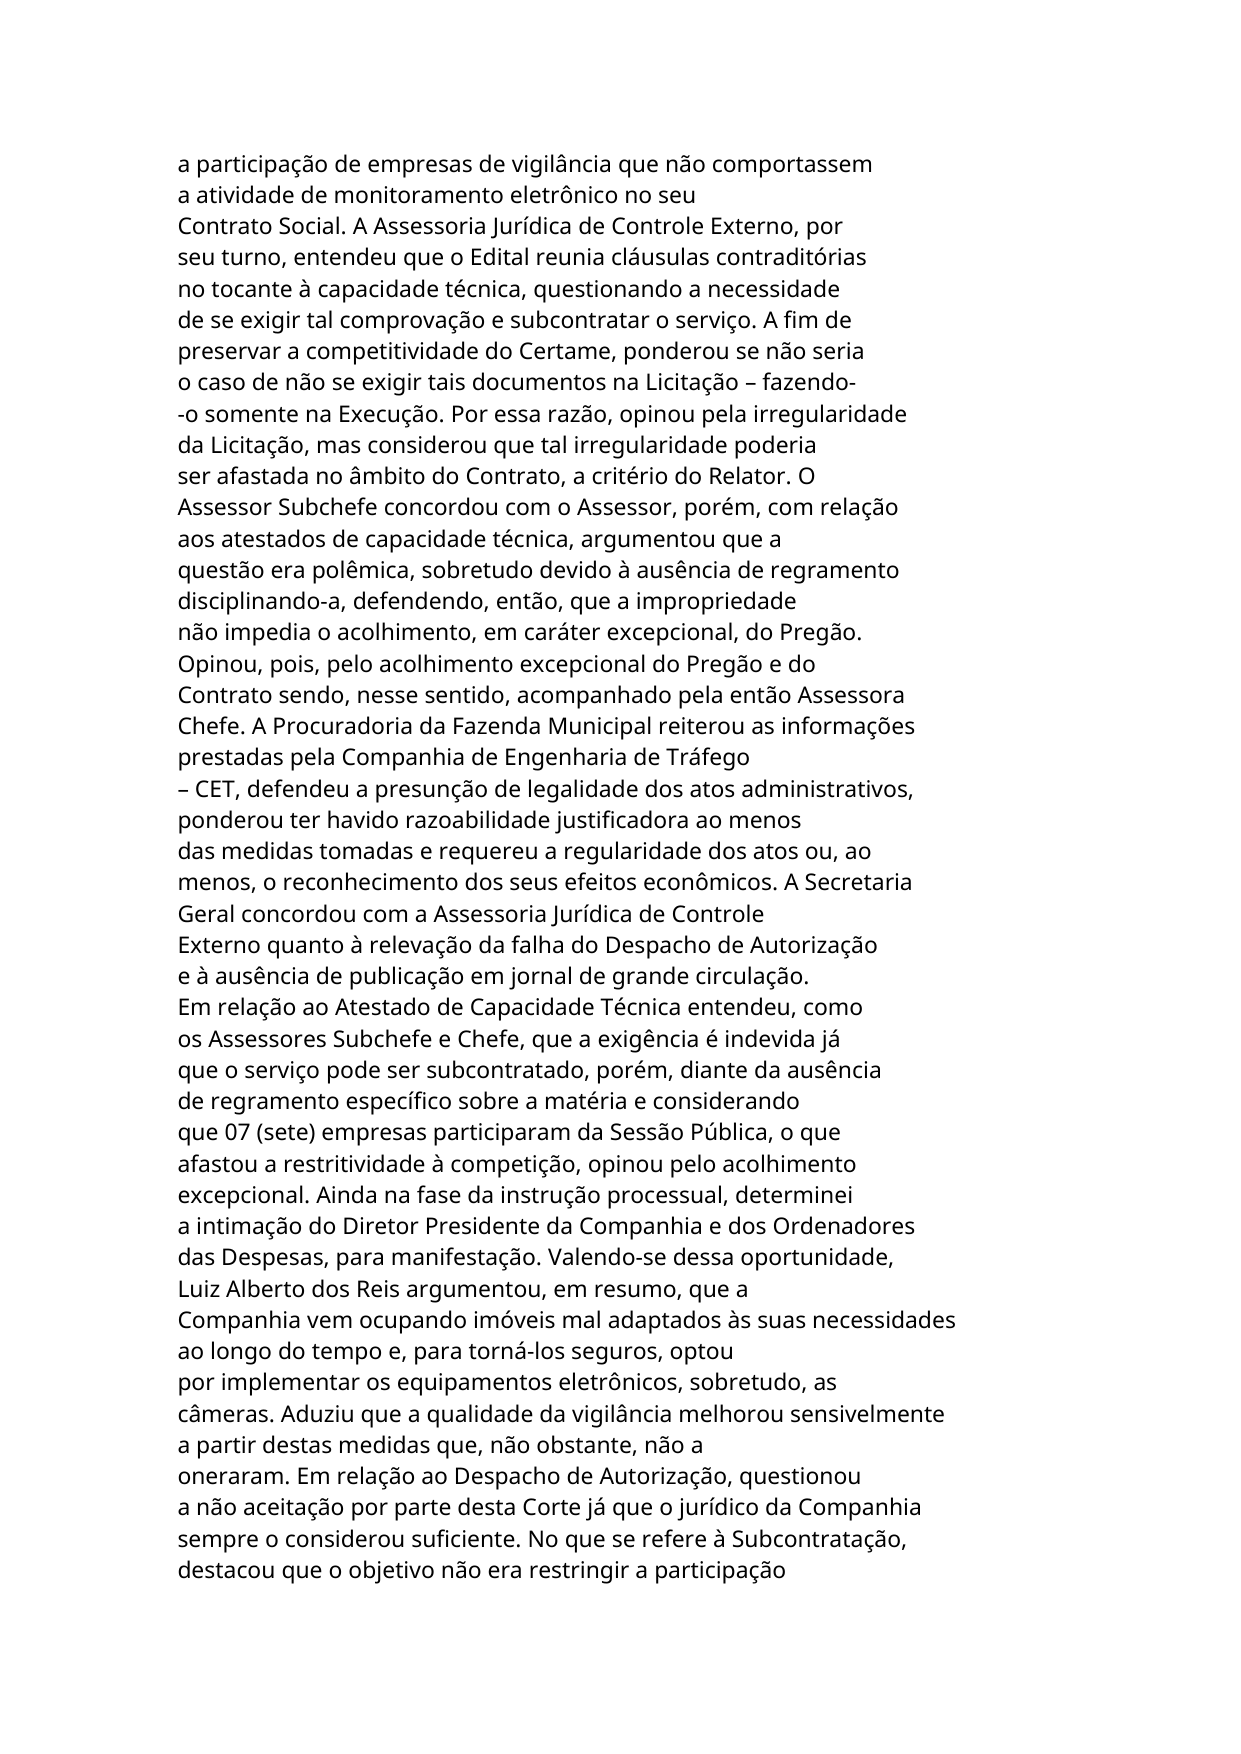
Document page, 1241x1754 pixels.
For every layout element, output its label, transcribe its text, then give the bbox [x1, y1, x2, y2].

text Externo quanto à relevação da falha do Despacho de Autorização [177, 929, 1063, 960]
text oneraram. Em relação ao Despacho de Autorização, questionou [177, 1460, 1063, 1491]
text aos atestados de capacidade técnica, argumentou que a [177, 523, 1063, 554]
text câmeras. Aduziu que a qualidade da vigilância melhorou sensivelmente [177, 1398, 1063, 1429]
text de se exigir tal comprovação e subcontratar o serviço. A fim de [177, 304, 1063, 335]
text não impedia o acolhimento, em caráter excepcional, do Pregão. [177, 616, 1063, 648]
text a participação de empresas de vigilância que não comportassem [177, 148, 1063, 179]
text destacou que o objetivo não era restringir a participação [177, 1554, 1063, 1585]
text Contrato sendo, nesse sentido, acompanhado pela então Assessora [177, 679, 1063, 710]
text excepcional. Ainda na fase da instrução processual, determinei [177, 1179, 1063, 1210]
text e à ausência de publicação em jornal de grande circulação. [177, 960, 1063, 991]
text ponderou ter havido razoabilidade justificadora ao menos [177, 804, 1063, 835]
text Chefe. A Procuradoria da Fazenda Municipal reiterou as informações [177, 710, 1063, 741]
text Assessor Subchefe concordou com o Assessor, porém, com relação [177, 491, 1063, 523]
text ser afastada no âmbito do Contrato, a critério do Relator. O [177, 460, 1063, 491]
text que o serviço pode ser subcontratado, porém, diante da ausência [177, 1054, 1063, 1085]
text das medidas tomadas e requereu a regularidade dos atos ou, ao [177, 835, 1063, 866]
text os Assessores Subchefe e Chefe, que a exigência é indevida já [177, 1023, 1063, 1054]
text sempre o considerou suficiente. No que se refere à Subcontratação, [177, 1523, 1063, 1554]
text Companhia vem ocupando imóveis mal adaptados às suas necessidades [177, 1304, 1063, 1335]
text prestadas pela Companhia de Engenharia de Tráfego [177, 741, 1063, 773]
text -o somente na Execução. Por essa razão, opinou pela irregularidade [177, 398, 1063, 429]
text Contrato Social. A Assessoria Jurídica de Controle Externo, por [177, 210, 1063, 241]
text a não aceitação por parte desta Corte já que o jurídico da Companhia [177, 1491, 1063, 1523]
text que 07 (sete) empresas participaram da Sessão Pública, o que [177, 1116, 1063, 1148]
text a atividade de monitoramento eletrônico no seu [177, 179, 1063, 210]
text Em relação ao Atestado de Capacidade Técnica entendeu, como [177, 991, 1063, 1023]
text ao longo do tempo e, para torná-los seguros, optou [177, 1335, 1063, 1366]
text Luiz Alberto dos Reis argumentou, em resumo, que a [177, 1273, 1063, 1304]
text afastou a restritividade à competição, opinou pelo acolhimento [177, 1148, 1063, 1179]
text a partir destas medidas que, não obstante, não a [177, 1429, 1063, 1460]
text Opinou, pois, pelo acolhimento excepcional do Pregão e do [177, 648, 1063, 679]
text a intimação do Diretor Presidente da Companhia e dos Ordenadores [177, 1210, 1063, 1241]
text – CET, defendeu a presunção de legalidade dos atos administrativos, [177, 773, 1063, 804]
text questão era polêmica, sobretudo devido à ausência de regramento [177, 554, 1063, 585]
text Geral concordou com a Assessoria Jurídica de Controle [177, 898, 1063, 929]
text o caso de não se exigir tais documentos na Licitação – fazendo- [177, 366, 1063, 398]
text menos, o reconhecimento dos seus efeitos econômicos. A Secretaria [177, 866, 1063, 898]
text seu turno, entendeu que o Edital reunia cláusulas contraditórias [177, 241, 1063, 273]
text da Licitação, mas considerou que tal irregularidade poderia [177, 429, 1063, 460]
text no tocante à capacidade técnica, questionando a necessidade [177, 273, 1063, 304]
text de regramento específico sobre a matéria e considerando [177, 1085, 1063, 1116]
text das Despesas, para manifestação. Valendo-se dessa oportunidade, [177, 1241, 1063, 1273]
text disciplinando-a, defendendo, então, que a impropriedade [177, 585, 1063, 616]
text preservar a competitividade do Certame, ponderou se não seria [177, 335, 1063, 366]
text por implementar os equipamentos eletrônicos, sobretudo, as [177, 1366, 1063, 1398]
